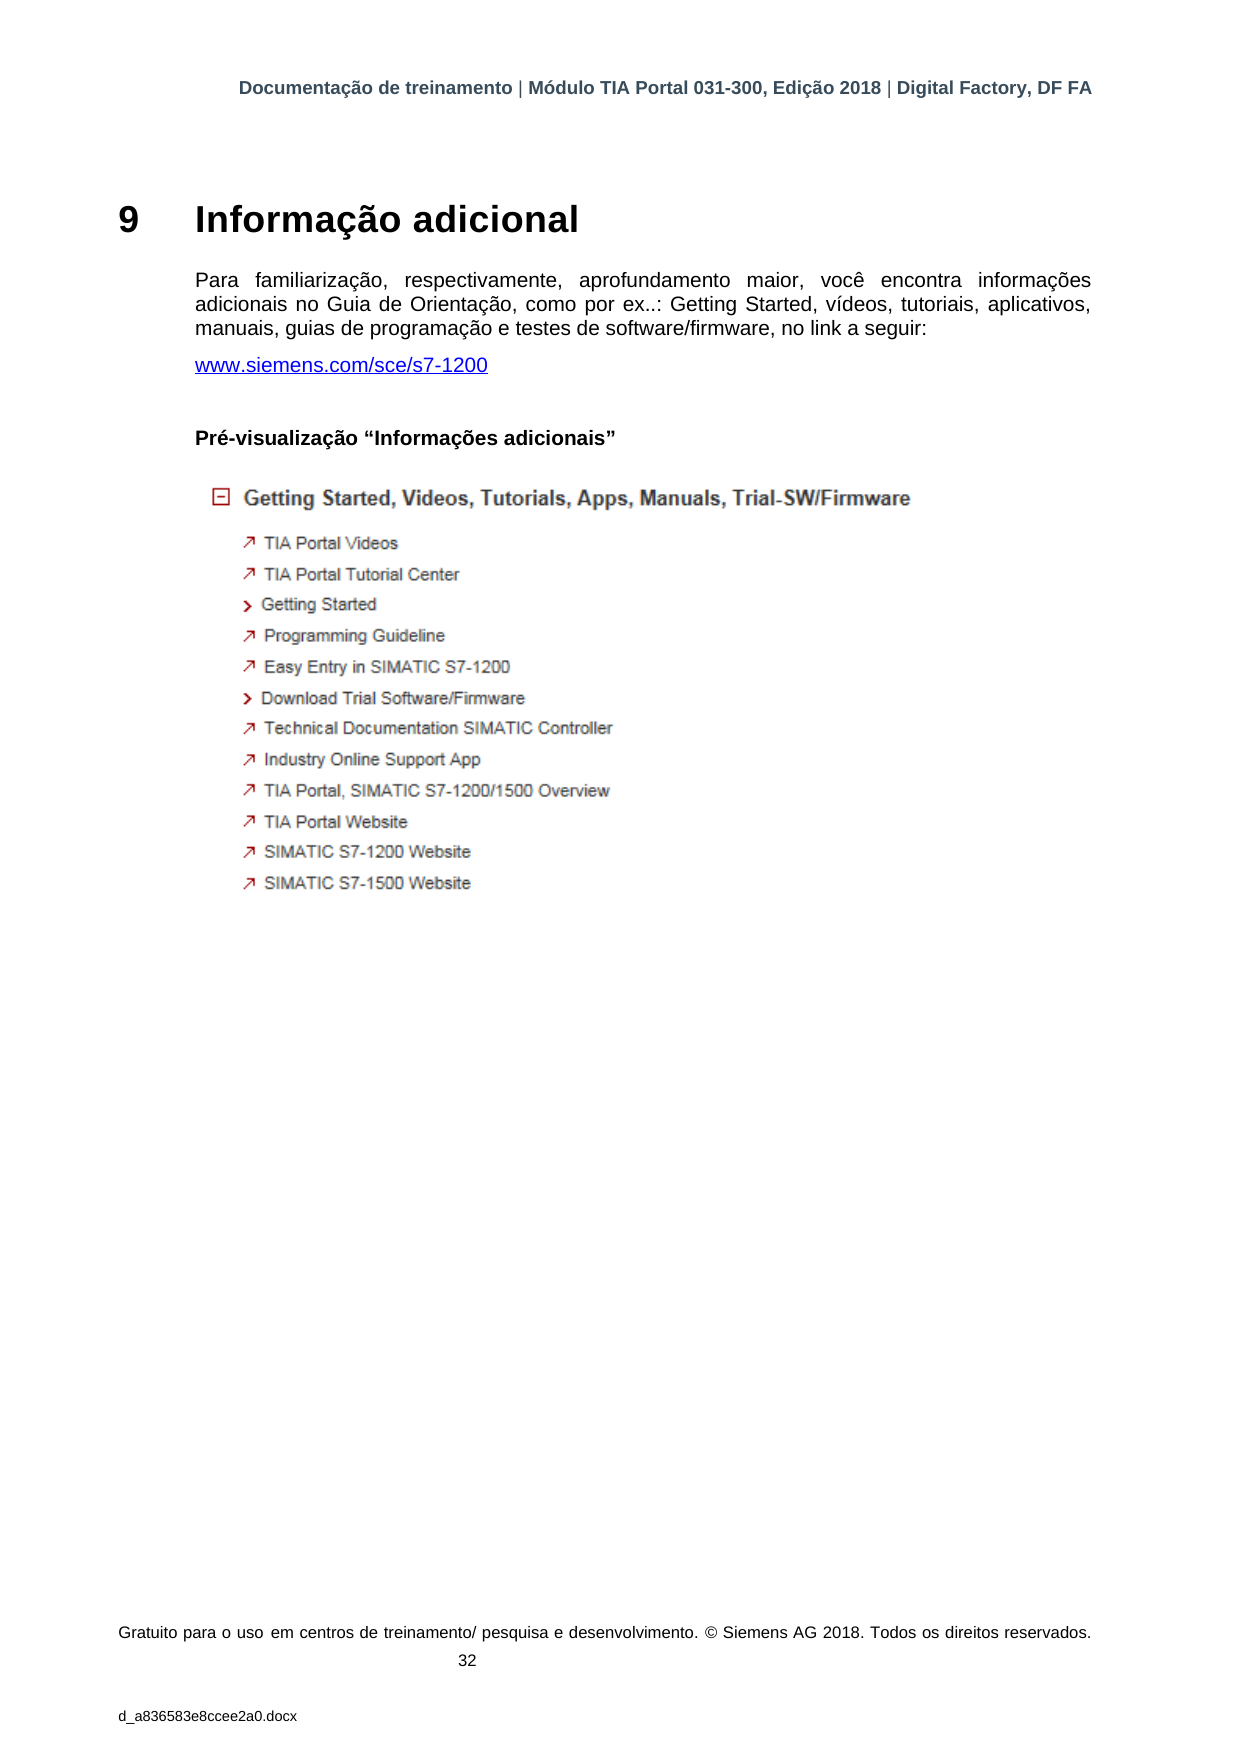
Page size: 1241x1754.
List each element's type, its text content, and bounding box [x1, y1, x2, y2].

text www.siemens.com/sce/s7-1200 [195, 352, 1092, 376]
subtitle Informação adicional [118, 198, 1092, 241]
picture [194, 469, 1119, 905]
text Pré-visualização “Informações adicionais” [195, 425, 1092, 449]
text Para familiarização, respectivamente, aprofundamento maior, você encontra informações adicionais no Guia de Orientação, como por ex..: Getting Started, vídeos, tutoriais, aplicativos, manuais, guias de programação e testes de software/firmware, no link a seguir: [195, 268, 1092, 340]
